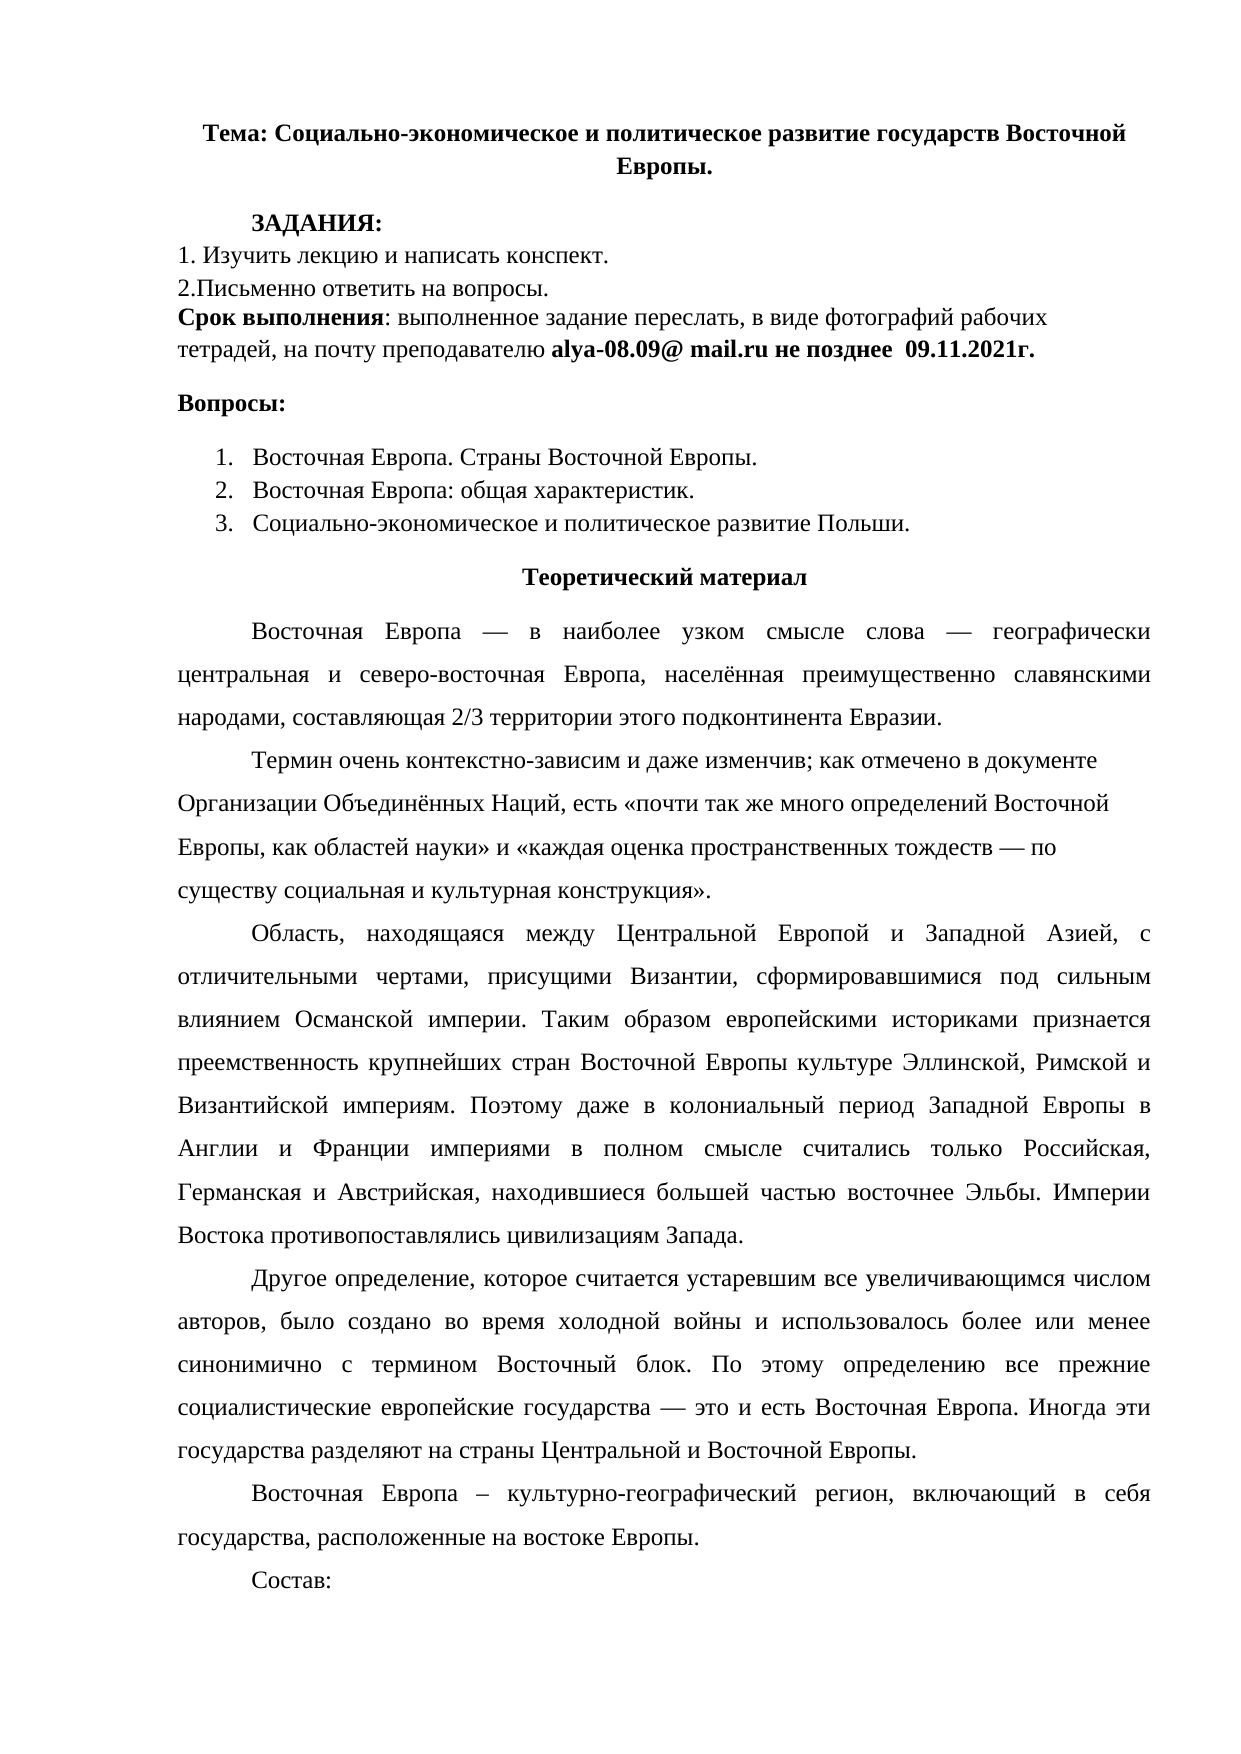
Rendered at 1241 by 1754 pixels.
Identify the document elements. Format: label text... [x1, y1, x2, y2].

text 2.Письменно ответить на вопросы. [177, 269, 1152, 302]
text Состав: [177, 1565, 1152, 1593]
text Теоретический материал [177, 562, 1152, 591]
list Восточная Европа: общая характеристик. [215, 475, 1152, 504]
text Вопросы: [177, 388, 1152, 417]
text Тема: Социально-экономическое и политическое развитие государств Восточной Европы. [177, 118, 1152, 180]
text 1. Изучить лекцию и написать конспект. [177, 237, 1152, 269]
text Термин очень контекстно-зависим и даже изменчив; как отмечено в документе Организации Объединённых Наций, есть «почти так же много определений Восточной Европы, как областей науки» и «каждая оценка пространственных тождеств — по существу социальная и культурная конструкция». [177, 745, 1152, 903]
list Социально-экономическое и политическое развитие Польши. [215, 508, 1152, 537]
text Срок выполнения: выполненное задание переслать, в виде фотографий рабочих тетрадей, на почту преподавателю alya-08.09@ mail.ru не позднее 09.11.2021г. [177, 302, 1152, 363]
text Область, находящаяся между Центральной Европой и Западной Азией, с отличительными чертами, присущими Византии, сформировавшимися под сильным влиянием Османской империи. Таким образом европейскими историками признается преемственность крупнейших стран Восточной Европы культуре Эллинской, Римской и Византийской империям. Поэтому даже в колониальный период Западной Европы в Англии и Франции империями в полном смысле считались только Российская, Германская и Австрийская, находившиеся большей частью восточнее Эльбы. Империи Востока противопоставлялись цивилизациям Запада. [177, 918, 1152, 1248]
text Другое определение, которое считается устаревшим все увеличивающимся числом авторов, было создано во время холодной войны и использовалось более или менее синонимично с термином Восточный блок. По этому определению все прежние социалистические европейские государства — это и есть Восточная Европа. Иногда эти государства разделяют на страны Центральной и Восточной Европы. [177, 1263, 1152, 1464]
list Восточная Европа. Страны Восточной Европы. [215, 442, 1152, 471]
text Восточная Европа – культурно-географический регион, включающий в себя государства, расположенные на востоке Европы. [177, 1478, 1152, 1550]
text Восточная Европа — в наиболее узком смысле слова — географически центральная и северо-восточная Европа, населённая преимущественно славянскими народами, составляющая 2/3 территории этого подконтинента Евразии. [177, 616, 1152, 731]
text ЗАДАНИЯ: [177, 205, 1152, 237]
